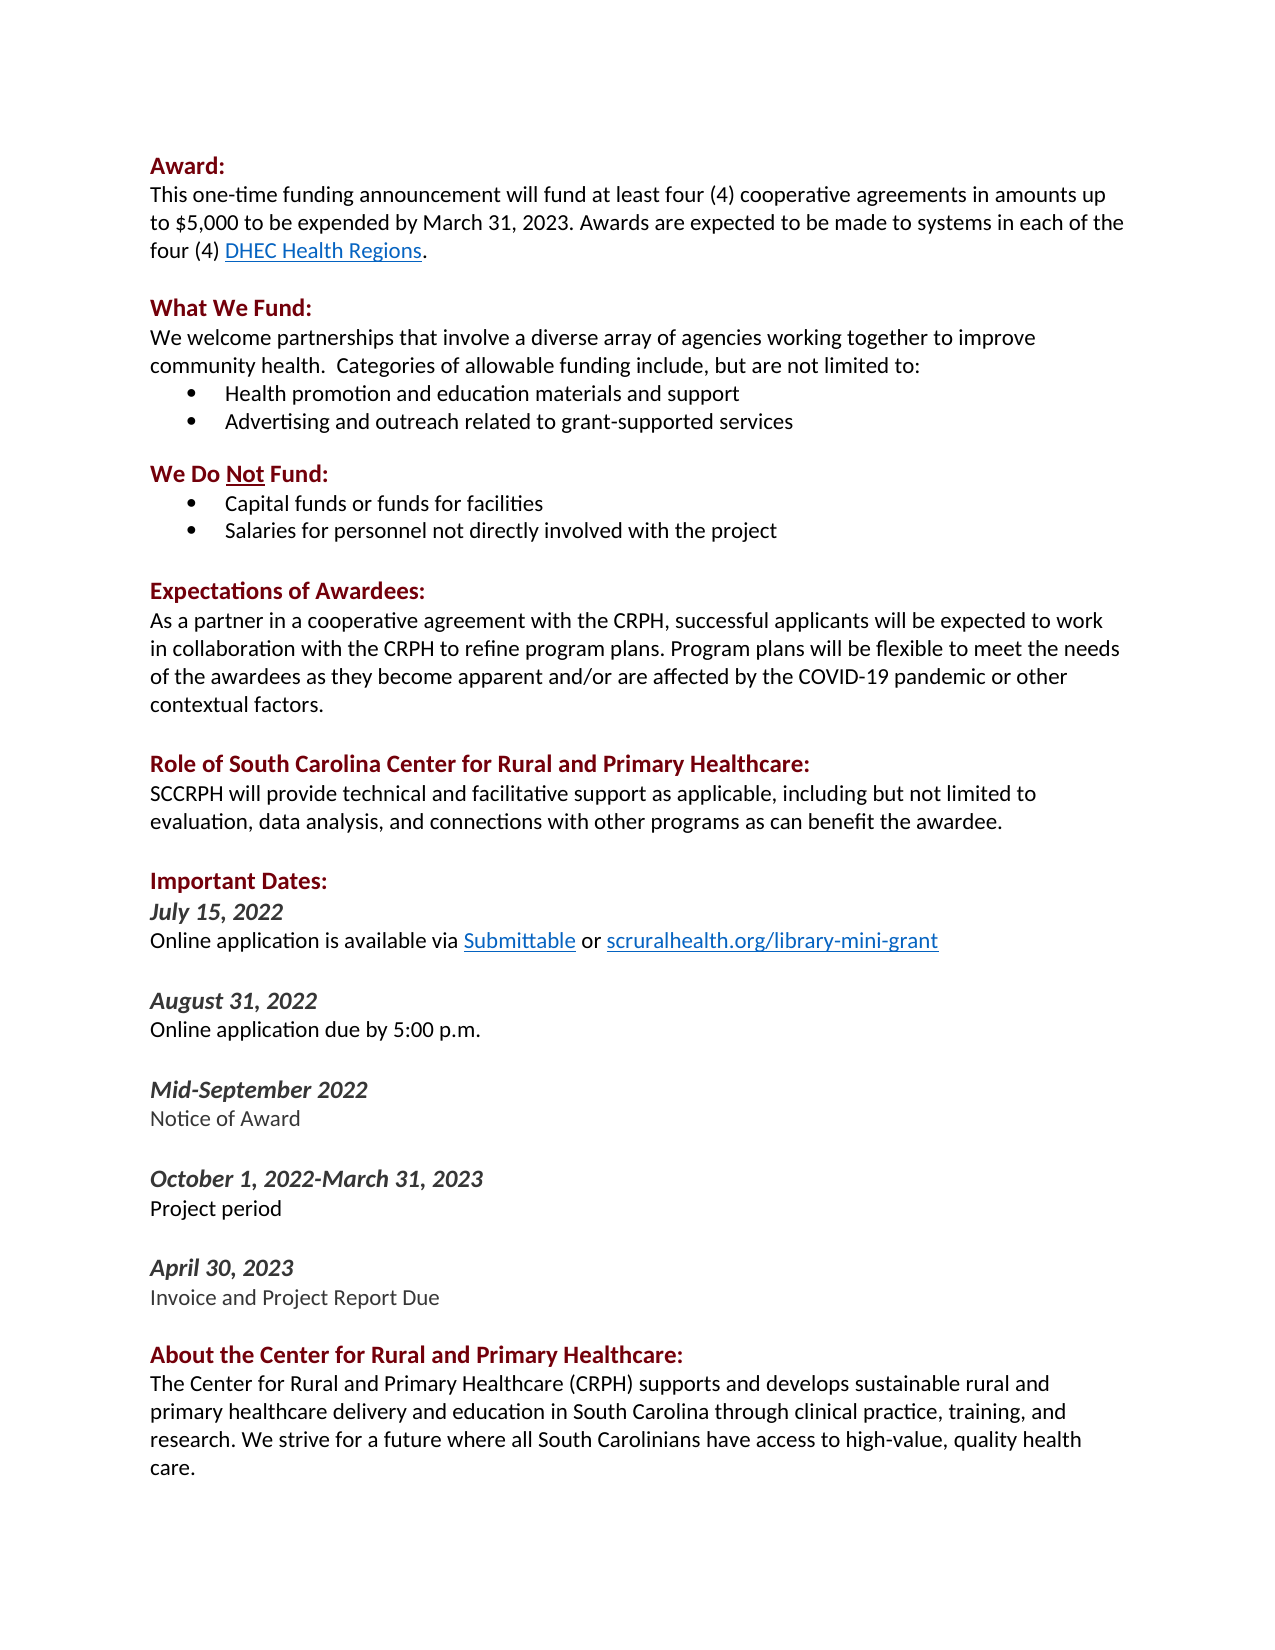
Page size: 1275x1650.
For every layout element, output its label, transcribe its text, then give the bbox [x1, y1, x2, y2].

text April 30, 2023 [150, 1252, 1125, 1283]
list Capital funds or funds for facilities [187, 489, 1125, 517]
list Advertising and outreach related to grant-supported services [187, 407, 1125, 435]
list Health promotion and education materials and support [187, 379, 1125, 407]
text Invoice and Project Report Due [150, 1283, 1125, 1311]
text Mid-September 2022 [150, 1074, 1125, 1104]
text As a partner in a cooperative agreement with the CRPH, successful applicants will be expected to work in collaboration with the CRPH to refine program plans. Program plans will be flexible to meet the needs of the awardees as they become apparent and/or are affected by the COVID-19 pandemic or other contextual factors. [150, 606, 1125, 718]
text About the Center for Rural and Primary Healthcare: [150, 1339, 1125, 1369]
text Important Dates: [150, 865, 1125, 896]
text Project period [150, 1194, 1125, 1222]
text What We Fund: [150, 293, 1125, 323]
text This one-time funding announcement will fund at least four (4) cooperative agreements in amounts up to $5,000 to be expended by March 31, 2023. Awards are expected to be made to systems in each of the four (4) DHEC Health Regions. [150, 181, 1125, 264]
text August 31, 2022 [150, 985, 1125, 1016]
text Role of South Carolina Center for Rural and Primary Healthcare: [150, 748, 1125, 779]
text Online application due by 5:00 p.m. [150, 1016, 1125, 1043]
text SCCRPH will provide technical and facilitative support as applicable, including but not limited to evaluation, data analysis, and connections with other programs as can benefit the awardee. [150, 779, 1125, 835]
text The Center for Rural and Primary Healthcare (CRPH) supports and develops sustainable rural and primary healthcare delivery and education in South Carolina through clinical practice, training, and research. We strive for a future where all South Carolinians have access to high-value, quality health care. [150, 1369, 1125, 1481]
list Salaries for personnel not directly involved with the project [187, 517, 1125, 545]
text We welcome partnerships that involve a diverse array of agencies working together to improve community health. Categories of allowable funding include, but are not limited to: [150, 323, 1125, 379]
text We Do Not Fund: [150, 458, 1125, 489]
text Expectations of Awardees: [150, 575, 1125, 606]
text Notice of Award [150, 1104, 1125, 1133]
text Award: [150, 150, 1125, 181]
text July 15, 2022 [150, 896, 1125, 926]
text October 1, 2022-March 31, 2023 [150, 1163, 1125, 1194]
text Online application is available via Submittable or scruralhealth.org/library-mini-grant [150, 926, 1125, 954]
